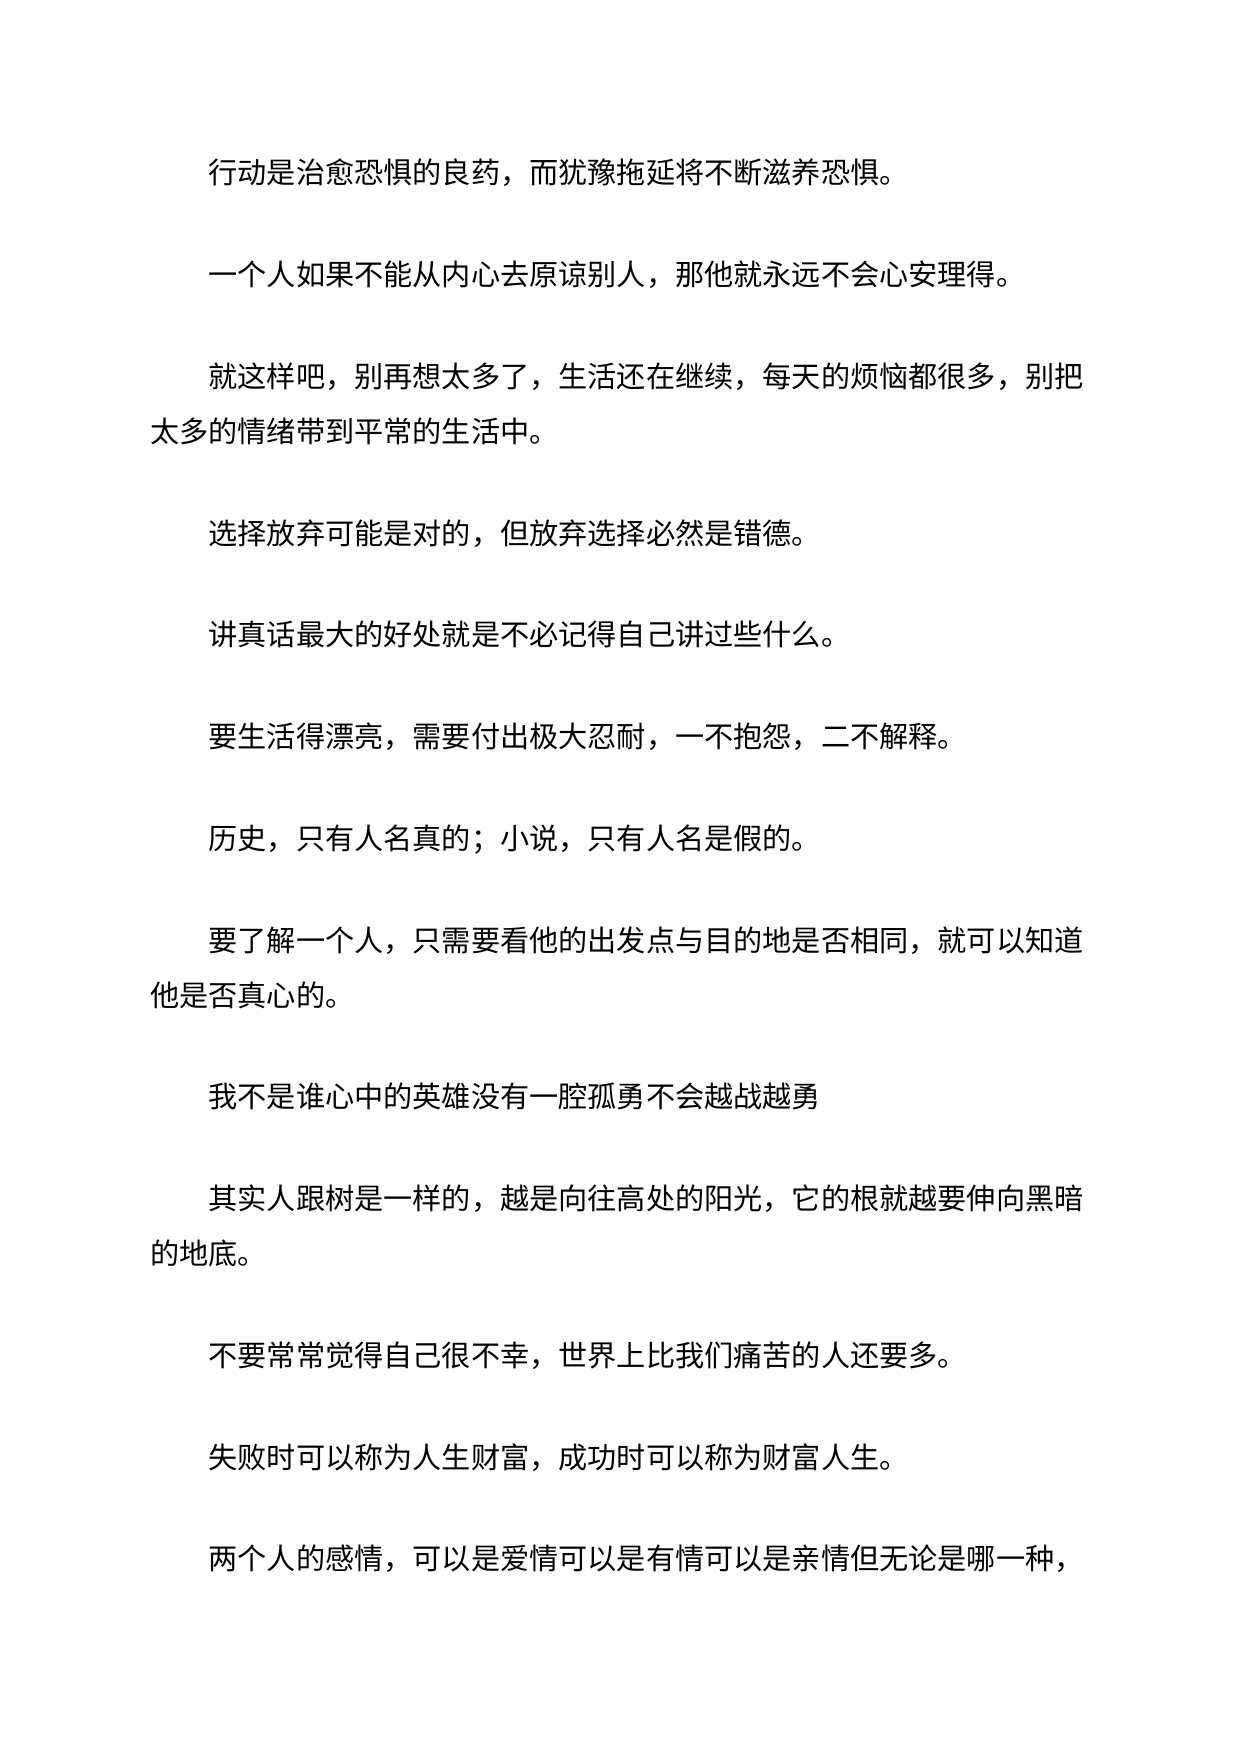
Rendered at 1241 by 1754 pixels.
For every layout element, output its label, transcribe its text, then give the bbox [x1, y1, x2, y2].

text 就这样吧，别再想太多了，生活还在继续，每天的烦恼都很多，别把太多的情绪带到平常的生活中。 [150, 353, 1090, 451]
text 我不是谁心中的英雄没有一腔孤勇不会越战越勇 [150, 1074, 1090, 1116]
text 不要常常觉得自己很不幸，世界上比我们痛苦的人还要多。 [150, 1332, 1090, 1375]
text 其实人跟树是一样的，越是向往高处的阳光，它的根就越要伸向黑暗的地底。 [150, 1176, 1090, 1273]
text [150, 1536, 1090, 1578]
text 一个人如果不能从内心去原谅别人，那他就永远不会心安理得。 [150, 252, 1090, 294]
text 讲真话最大的好处就是不必记得自己讲过些什么。 [150, 612, 1090, 654]
text 失败时可以称为人生财富，成功时可以称为财富人生。 [150, 1434, 1090, 1476]
text 行动是治愈恐惧的良药，而犹豫拖延将不断滋养恐惧。 [150, 150, 1090, 192]
text 要了解一个人，只需要看他的出发点与目的地是否相同，就可以知道他是否真心的。 [150, 917, 1090, 1014]
text 选择放弃可能是对的，但放弃选择必然是错德。 [150, 510, 1090, 552]
text 历史，只有人名真的；小说，只有人名是假的。 [150, 816, 1090, 858]
text 要生活得漂亮，需要付出极大忍耐，一不抱怨，二不解释。 [150, 714, 1090, 756]
